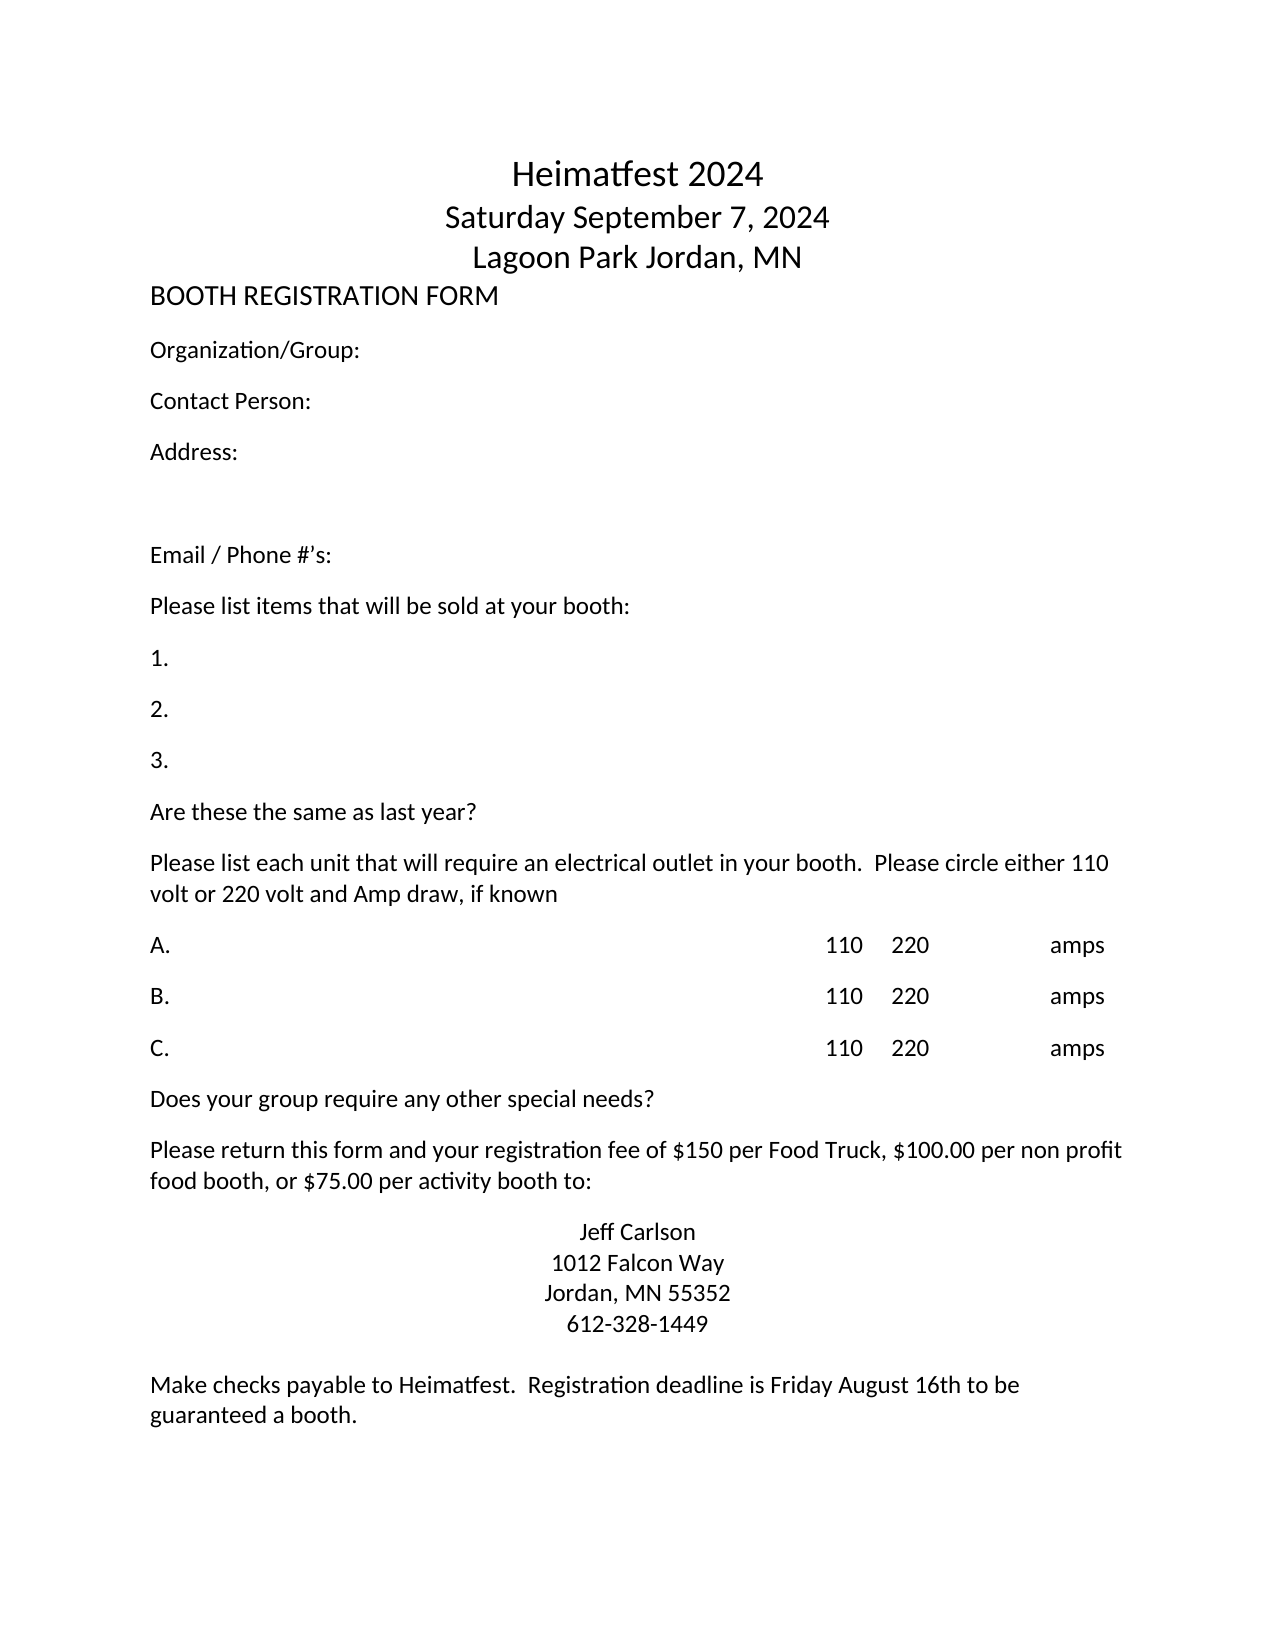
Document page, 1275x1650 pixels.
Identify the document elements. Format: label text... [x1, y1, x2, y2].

text A. 110 220 amps [150, 929, 1125, 960]
text 2. [150, 693, 1125, 724]
text BOOTH REGISTRATION FORM [150, 277, 1125, 313]
text Please list each unit that will require an electrical outlet in your booth. Please circle either 110 volt or 220 volt and Amp draw, if known [150, 847, 1125, 908]
text Please list items that will be sold at your booth: [150, 591, 1125, 621]
text 1. [150, 642, 1125, 672]
text 612-328-1449 [150, 1308, 1125, 1338]
text Please return this form and your registration fee of $150 per Food Truck, $100.00 per non profit food booth, or $75.00 per activity booth to: [150, 1134, 1125, 1196]
text Organization/Group: [150, 334, 1125, 364]
text C. 110 220 amps [150, 1032, 1125, 1062]
text Email / Phone #’s: [150, 539, 1125, 570]
text 1012 Falcon Way [150, 1247, 1125, 1277]
text Make checks payable to Heimatfest. Registration deadline is Friday August 16th to be guaranteed a booth. [150, 1369, 1125, 1430]
text Does your group require any other special needs? [150, 1083, 1125, 1114]
text 3. [150, 744, 1125, 775]
text Lagoon Park Jordan, MN [150, 237, 1125, 277]
text Saturday September 7, 2024 [150, 196, 1125, 237]
text B. 110 220 amps [150, 981, 1125, 1011]
text Contact Person: [150, 385, 1125, 416]
text Jeff Carlson [150, 1216, 1125, 1247]
text Are these the same as last year? [150, 796, 1125, 826]
text Jordan, MN 55352 [150, 1277, 1125, 1308]
text Address: [150, 436, 1125, 467]
text Heimatfest 2024 [150, 150, 1125, 196]
